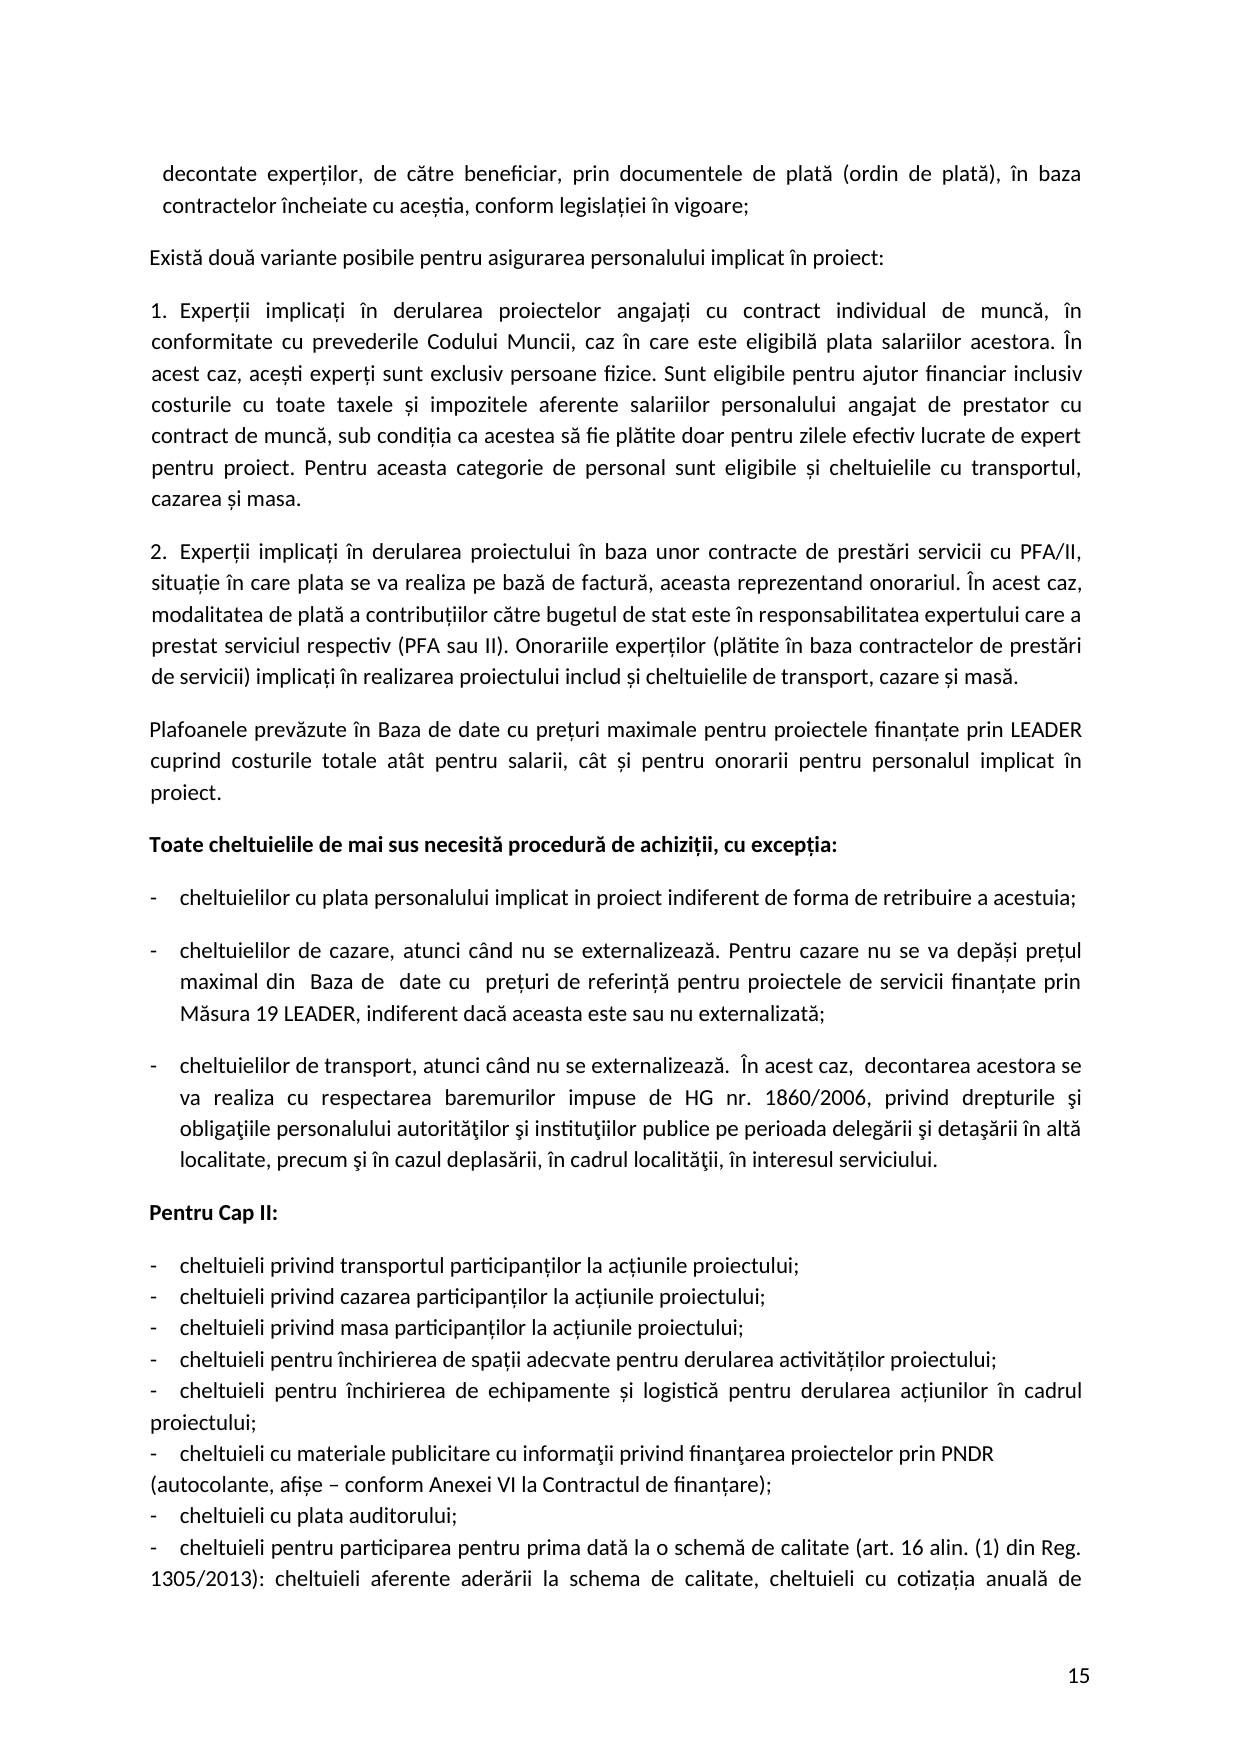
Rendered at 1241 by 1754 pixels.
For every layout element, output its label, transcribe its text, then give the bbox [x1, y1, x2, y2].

list cheltuieli privind cazarea participanților la acțiunile proiectului; [150, 1282, 1084, 1310]
list Experții implicați în derularea proiectelor angajați cu contract individual de muncă, în conformitate cu prevederile Codului Muncii, caz în care este eligibilă plata salariilor acestora. În acest caz, acești experți sunt exclusiv persoane fizice. Sunt eligibile pentru ajutor financiar inclusiv costurile cu toate taxele și impozitele aferente salariilor personalului angajat de prestator cu contract de muncă, sub condiția ca acestea să fie plătite doar pentru zilele efectiv lucrate de expert pentru proiect. Pentru aceasta categorie de personal sunt eligibile și cheltuielile cu transportul, cazarea și masa. [150, 296, 1084, 512]
list cheltuieli privind masa participanților la acțiunile proiectului; [150, 1313, 1084, 1342]
list cheltuielilor de cazare, atunci când nu se externalizează. Pentru cazare nu se va depăși prețul maximal din Baza de date cu prețuri de referință pentru proiectele de servicii finanțate prin Măsura 19 LEADER, indiferent dacă aceasta este sau nu externalizată; [150, 936, 1084, 1027]
text (autocolante, afișe – conform Anexei VI la Contractul de finanțare); [150, 1470, 1084, 1498]
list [150, 1533, 1084, 1592]
list cheltuieli privind transportul participanților la acțiunile proiectului; [150, 1251, 1084, 1279]
text Plafoanele prevăzute în Baza de date cu prețuri maximale pentru proiectele finanțate prin LEADER cuprind costurile totale atât pentru salarii, cât și pentru onorarii pentru personalul implicat în proiect. [149, 715, 1084, 806]
text Pentru Cap II: [149, 1198, 1084, 1226]
list cheltuieli cu plata auditorului; [150, 1502, 1084, 1530]
list cheltuielilor cu plata personalului implicat in proiect indiferent de forma de retribuire a acestuia; [150, 883, 1084, 911]
list cheltuieli pentru închirierea de echipamente și logistică pentru derularea acțiunilor în cadrul proiectului; [150, 1376, 1084, 1436]
list cheltuieli cu materiale publicitare cu informaţii privind finanţarea proiectelor prin PNDR [150, 1439, 1084, 1467]
text Există două variante posibile pentru asigurarea personalului implicat în proiect: [149, 243, 1084, 271]
list cheltuielilor de transport, atunci când nu se externalizează. În acest caz, decontarea acestora se va realiza cu respectarea baremurilor impuse de HG nr. 1860/2006, privind drepturile şi obligaţiile personalului autorităţilor şi instituţiilor publice pe perioada delegării şi detaşării în altă localitate, precum şi în cazul deplasării, în cadrul localităţii, în interesul serviciului. [150, 1051, 1084, 1173]
list cheltuieli pentru închirierea de spații adecvate pentru derularea activităților proiectului; [150, 1345, 1084, 1373]
text Toate cheltuielile de mai sus necesită procedură de achiziții, cu excepția: [149, 831, 1084, 858]
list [150, 159, 1084, 219]
list Experții implicați în derularea proiectului în baza unor contracte de prestări servicii cu PFA/II, situație în care plata se va realiza pe bază de factură, aceasta reprezentand onorariul. În acest caz, modalitatea de plată a contribuțiilor către bugetul de stat este în responsabilitatea expertului care a prestat serviciul respectiv (PFA sau II). Onorariile experților (plătite în baza contractelor de prestări de servicii) implicați în realizarea proiectului includ și cheltuielile de transport, cazare și masă. [150, 537, 1084, 690]
